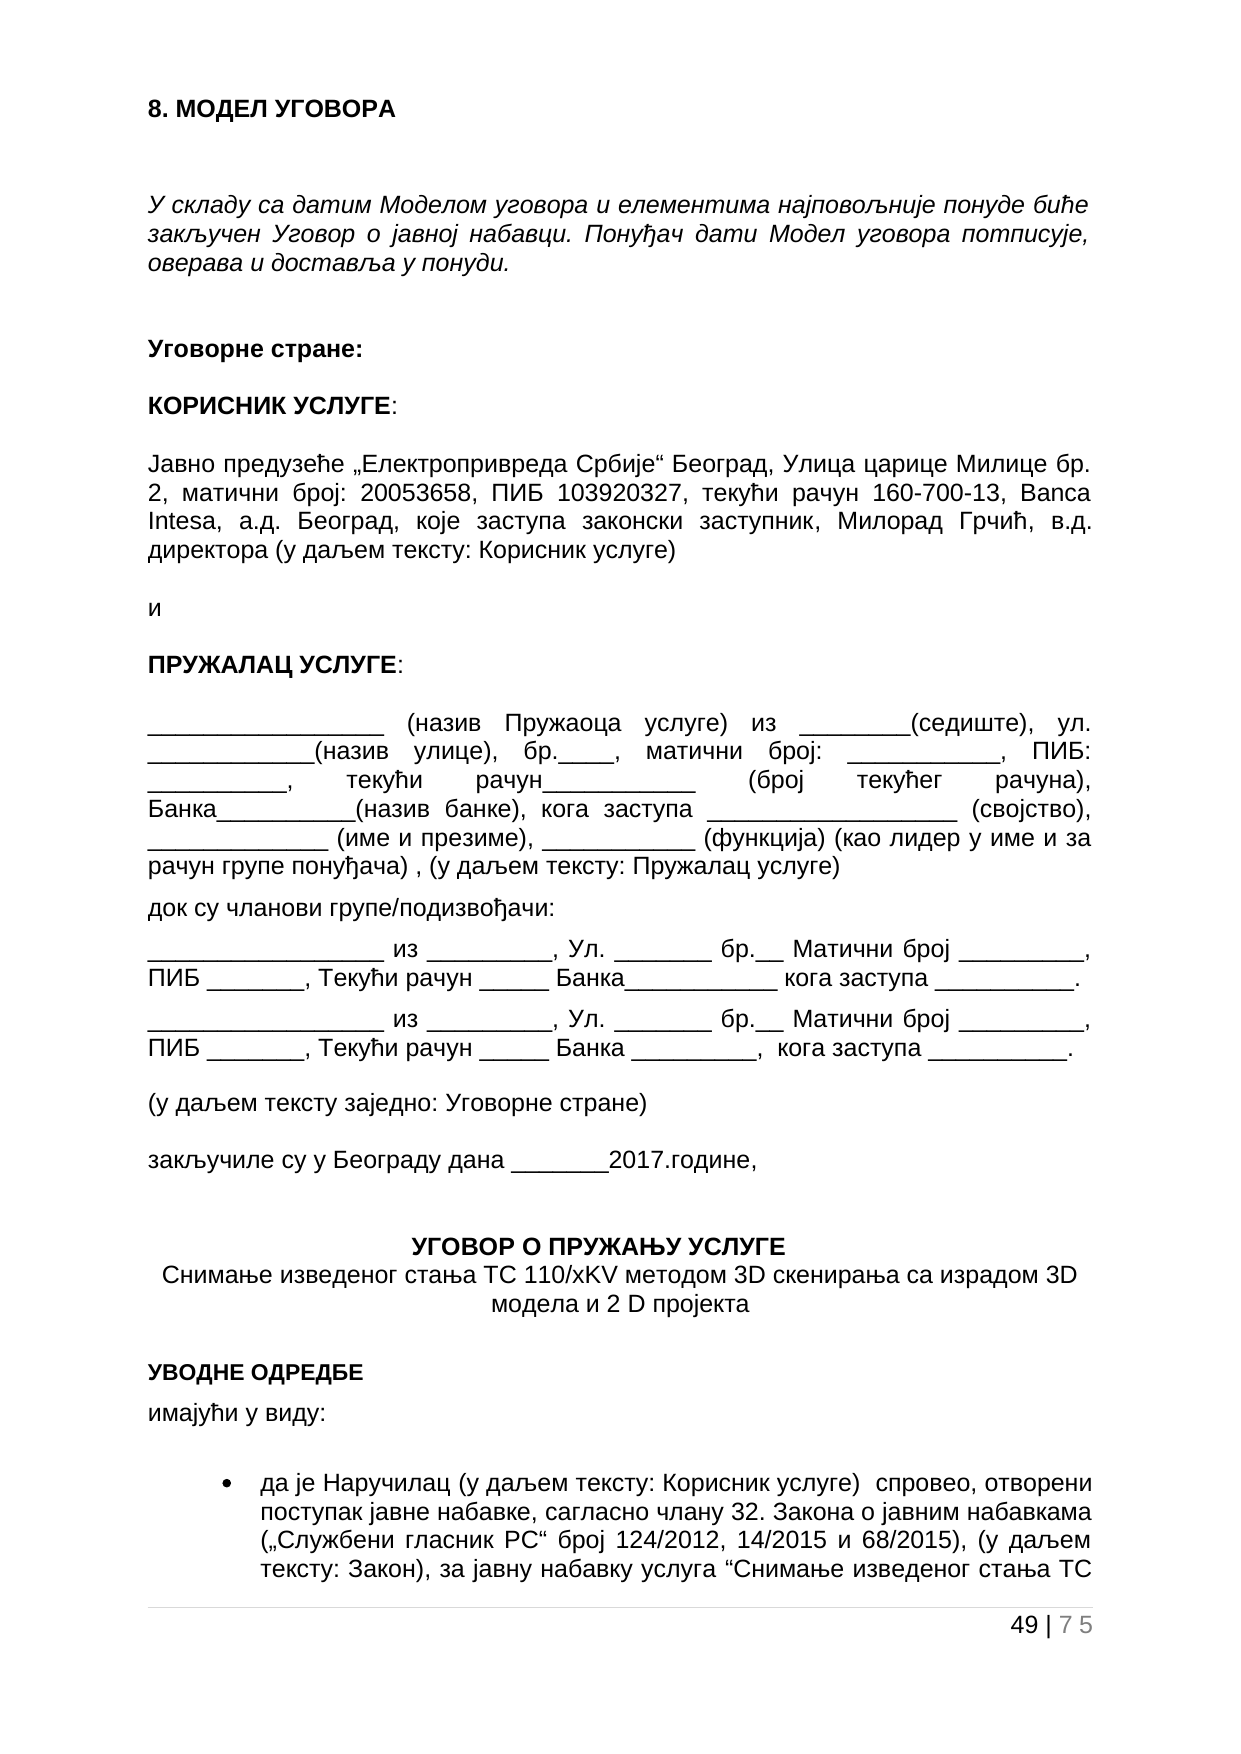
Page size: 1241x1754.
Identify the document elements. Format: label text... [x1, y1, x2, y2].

text док су чланови групе/подизвођачи: [148, 893, 1093, 921]
text 8. МОДЕЛ УГОВОРА [148, 94, 1093, 122]
text _________________ из _________, Ул. _______ бр.__ Матични број _________, ПИБ _______, Текући рачун _____ Банка _________, кога заступа __________. [148, 1004, 1093, 1061]
text (у даљем тексту заједно: Уговорне стране) [148, 1088, 1093, 1116]
text Јавно предузеће „Електропривреда Србије“ Београд, Улица царице Милице бр. 2, матични број: 20053658, ПИБ 103920327, текући рачун 160-700-13, Banca Intesа, а.д. Београд, које заступа законски заступник, Милорад Грчић, в.д. директора (у даљем тексту: Корисник услуге) [148, 449, 1093, 564]
text Снимање изведеног стања ТС 110/хKV методом 3D скенирања са израдом 3D модела и 2 D пројекта [148, 1260, 1093, 1318]
text _________________ (назив Пружаоца услуге) из ________(седиште), ул. ____________(назив улице), бр.____, матични број: ___________, ПИБ: __________, текући рачун___________ (број текућег рачуна), Банка__________(назив банке), кога заступа __________________ (својство), _____________ (име и презиме), ___________ (функција) (као лидер у име и за рачун групе понуђача) , (у даљем тексту: Пружалац услуге) [148, 708, 1093, 880]
text У складу са датим Моделом уговора и елементима најповољније понуде биће закључен Уговор о јавној набавци. Понуђач дати Модел уговора потписује, оверава и доставља у понуди. [148, 190, 1093, 276]
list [223, 1468, 1093, 1583]
text и [148, 593, 1093, 621]
text имајући у виду: [148, 1398, 1093, 1427]
text КОРИСНИК УСЛУГЕ: [148, 391, 1093, 420]
text закључиле су у Београду дана _______2017.године, [148, 1145, 1093, 1174]
text ПРУЖАЛАЦ УСЛУГЕ: [148, 650, 1093, 679]
text _________________ из _________, Ул. _______ бр.__ Матични број _________, ПИБ _______, Текући рачун _____ Банка___________ кога заступа __________. [148, 934, 1093, 991]
text Уговорне стране: [148, 334, 1093, 363]
text УГОВОР О ПРУЖАЊУ УСЛУГЕ [148, 1231, 1093, 1260]
subtitle УВОДНЕ ОДРЕДБЕ [148, 1359, 1093, 1385]
